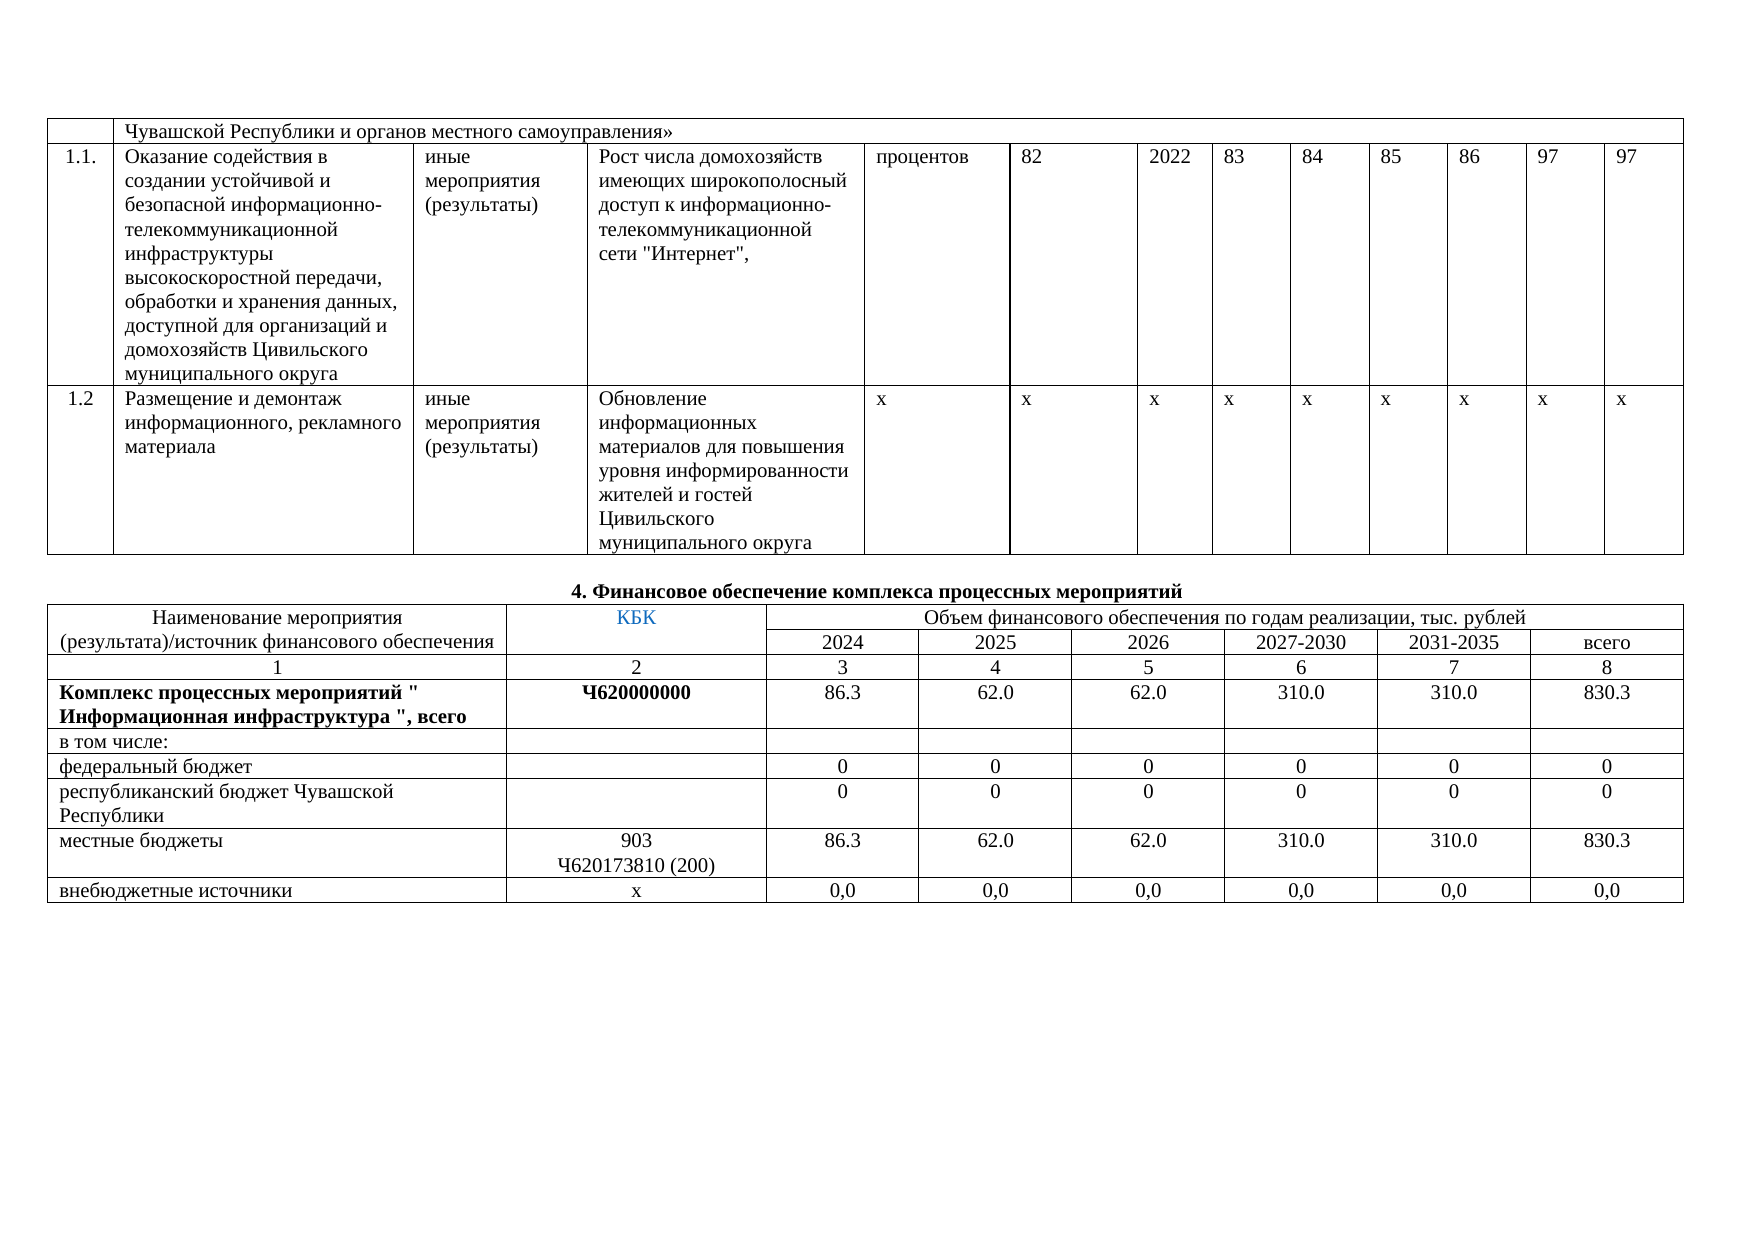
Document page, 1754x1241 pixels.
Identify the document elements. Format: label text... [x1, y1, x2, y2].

table_cell [1225, 729, 1377, 753]
table_cell 0 [1072, 779, 1224, 827]
table_cell в том числе: [48, 729, 506, 753]
table_cell х [1448, 386, 1526, 554]
table_cell 2022 [1138, 144, 1212, 385]
table_cell [507, 729, 766, 753]
table_cell 0 [1531, 754, 1683, 778]
table_cell 7 [1378, 655, 1530, 679]
table_cell 0 [919, 754, 1071, 778]
table_cell 62.0 [919, 829, 1071, 877]
table_cell 830.3 [1531, 829, 1683, 877]
table_cell 8 [1531, 655, 1683, 679]
table_cell 1.1. [48, 144, 113, 385]
table_cell 62.0 [1072, 829, 1224, 877]
table_cell процентов [865, 144, 1009, 385]
table_cell 0 [1225, 754, 1377, 778]
subtitle 4. Финансовое обеспечение комплекса процессных мероприятий [59, 579, 1695, 603]
table_cell 0 [1072, 754, 1224, 778]
table_cell 0,0 [1225, 878, 1377, 902]
table_cell иные мероприятия (результаты) [414, 144, 587, 385]
table_cell Обновление информационных материалов для повышения уровня информированности жителей и гостей Цивильского муниципального округа [707, 386, 864, 554]
table_cell Оказание содействия в создании устойчивой и безопасной информационно-телекоммуникационной инфраструктуры высокоскоростной передачи, обработки и хранения данных, доступной для организаций и домохозяйств Цивильского муниципального округа [114, 144, 413, 385]
table_cell [1531, 729, 1683, 753]
table_cell 84 [1291, 144, 1369, 385]
table_cell х [1138, 386, 1212, 554]
table_cell республиканский бюджет Чувашской Республики [48, 779, 506, 827]
table_cell х [507, 878, 766, 902]
table_cell 86.3 [767, 829, 918, 877]
table_cell 6 [1225, 655, 1377, 679]
table_cell 0 [767, 779, 918, 827]
table_cell [507, 779, 766, 827]
table_cell 0 [767, 754, 918, 778]
table_cell федеральный бюджет [48, 754, 506, 778]
table_cell 5 [1072, 655, 1224, 679]
table_cell х [865, 386, 1009, 554]
table_cell 62.0 [919, 680, 1071, 728]
table_cell Размещение и демонтаж информационного, рекламного материала [114, 386, 413, 554]
table_cell 830.3 [1531, 680, 1683, 728]
table_cell 0 [1531, 779, 1683, 827]
table_cell 97 [1527, 144, 1604, 385]
table_header Наименование мероприятия (результата)/источник финансового обеспечения [48, 605, 506, 654]
table_cell [507, 754, 766, 778]
table_cell [767, 729, 918, 753]
table_cell х [1527, 386, 1604, 554]
table_cell Ч620000000 [507, 680, 766, 728]
table_cell 2024 [767, 630, 918, 654]
table_cell 1.2 [48, 386, 113, 554]
table_cell местные бюджеты [48, 829, 506, 877]
table_cell 0,0 [1378, 878, 1530, 902]
table_cell 0,0 [767, 878, 918, 902]
table_cell 2026 [1072, 630, 1224, 654]
table_cell 0,0 [1072, 878, 1224, 902]
table_cell х [1605, 386, 1683, 554]
table_cell 0 [1378, 754, 1530, 778]
table_cell Рост числа домохозяйств имеющих широкополосный доступ к информационно-телекоммуникационной сети "Интернет", [588, 144, 864, 385]
table_cell 3 [767, 655, 918, 679]
table_cell иные мероприятия (результаты) [414, 386, 587, 554]
table_cell 310.0 [1225, 829, 1377, 877]
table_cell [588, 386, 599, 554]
table_cell 86 [1448, 144, 1526, 385]
table_cell 4 [919, 655, 1071, 679]
table_cell 2031-2035 [1378, 630, 1530, 654]
table_cell [1072, 729, 1224, 753]
table_cell 310.0 [1378, 829, 1530, 877]
table_cell х [1011, 386, 1137, 554]
table_cell 82 [1011, 144, 1137, 385]
table_header КБК [507, 605, 766, 654]
table_cell х [1213, 386, 1290, 554]
table_cell 0,0 [919, 878, 1071, 902]
table_cell 1. [48, 119, 113, 143]
table_cell 83 [1213, 144, 1290, 385]
table_cell 86.3 [767, 680, 918, 728]
table_cell х [1291, 386, 1369, 554]
table_cell [919, 729, 1071, 753]
table_cell 0 [919, 779, 1071, 827]
table_cell 0,0 [1531, 878, 1683, 902]
table_cell 97 [1605, 144, 1683, 385]
table_cell [1378, 729, 1530, 753]
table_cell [114, 119, 1683, 143]
table_cell 85 [1370, 144, 1447, 385]
table_cell 1 [48, 655, 506, 679]
table_cell 2 [507, 655, 766, 679]
table_cell 62.0 [1072, 680, 1224, 728]
table_cell 0 [1225, 779, 1377, 827]
table_cell 310.0 [1225, 680, 1377, 728]
table_cell 0 [1378, 779, 1530, 827]
table_cell внебюджетные источники [48, 878, 506, 902]
table_cell х [1370, 386, 1447, 554]
table_cell всего [1531, 630, 1683, 654]
table_cell 310.0 [1378, 680, 1530, 728]
table_cell 903 Ч620173810 (200) [507, 829, 766, 877]
table_cell Комплекс процессных мероприятий " Информационная инфраструктура ", всего [48, 680, 506, 728]
table_header Объем финансового обеспечения по годам реализации, тыс. рублей [767, 605, 1683, 629]
table_cell 2025 [919, 630, 1071, 654]
table_cell 2027-2030 [1225, 630, 1377, 654]
